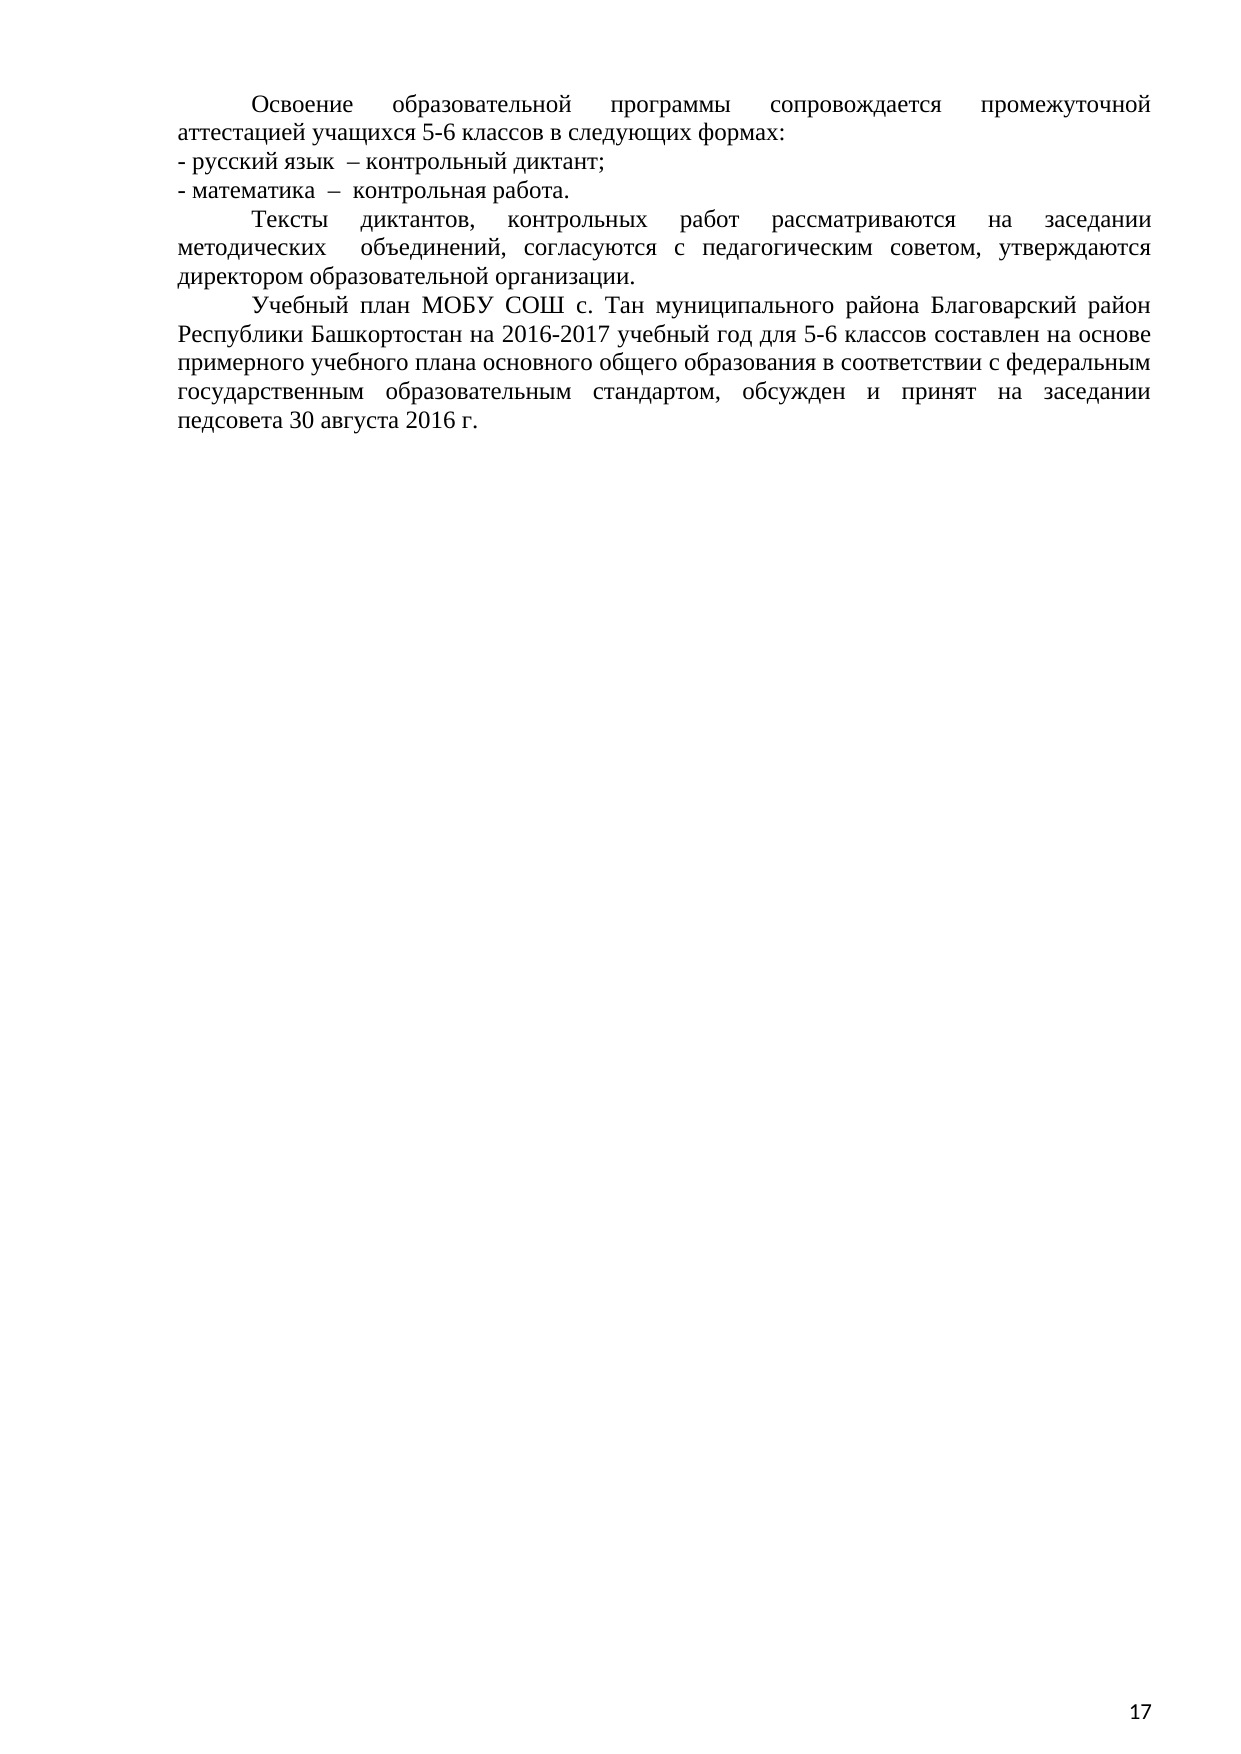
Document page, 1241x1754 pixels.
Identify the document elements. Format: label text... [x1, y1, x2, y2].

text Учебный план МОБУ СОШ с. Тан муниципального района Благоварский район Республики Башкортостан на 2016-2017 учебный год для 5-6 классов составлен на основе примерного учебного плана основного общего образования в соответствии с федеральным государственным образовательным стандартом, обсужден и принят на заседании педсовета 30 августа . [177, 290, 1152, 434]
text Тексты диктантов, контрольных работ рассматриваются на заседании методических объединений, согласуются с педагогическим советом, утверждаются директором образовательной организации. [177, 204, 1152, 290]
text Освоение образовательной программы сопровождается промежуточной аттестацией учащихся 5-6 классов в следующих формах: [177, 89, 1152, 146]
text - математика – контрольная работа. [177, 175, 1152, 204]
text - русский язык – контрольный диктант; [177, 146, 1152, 175]
